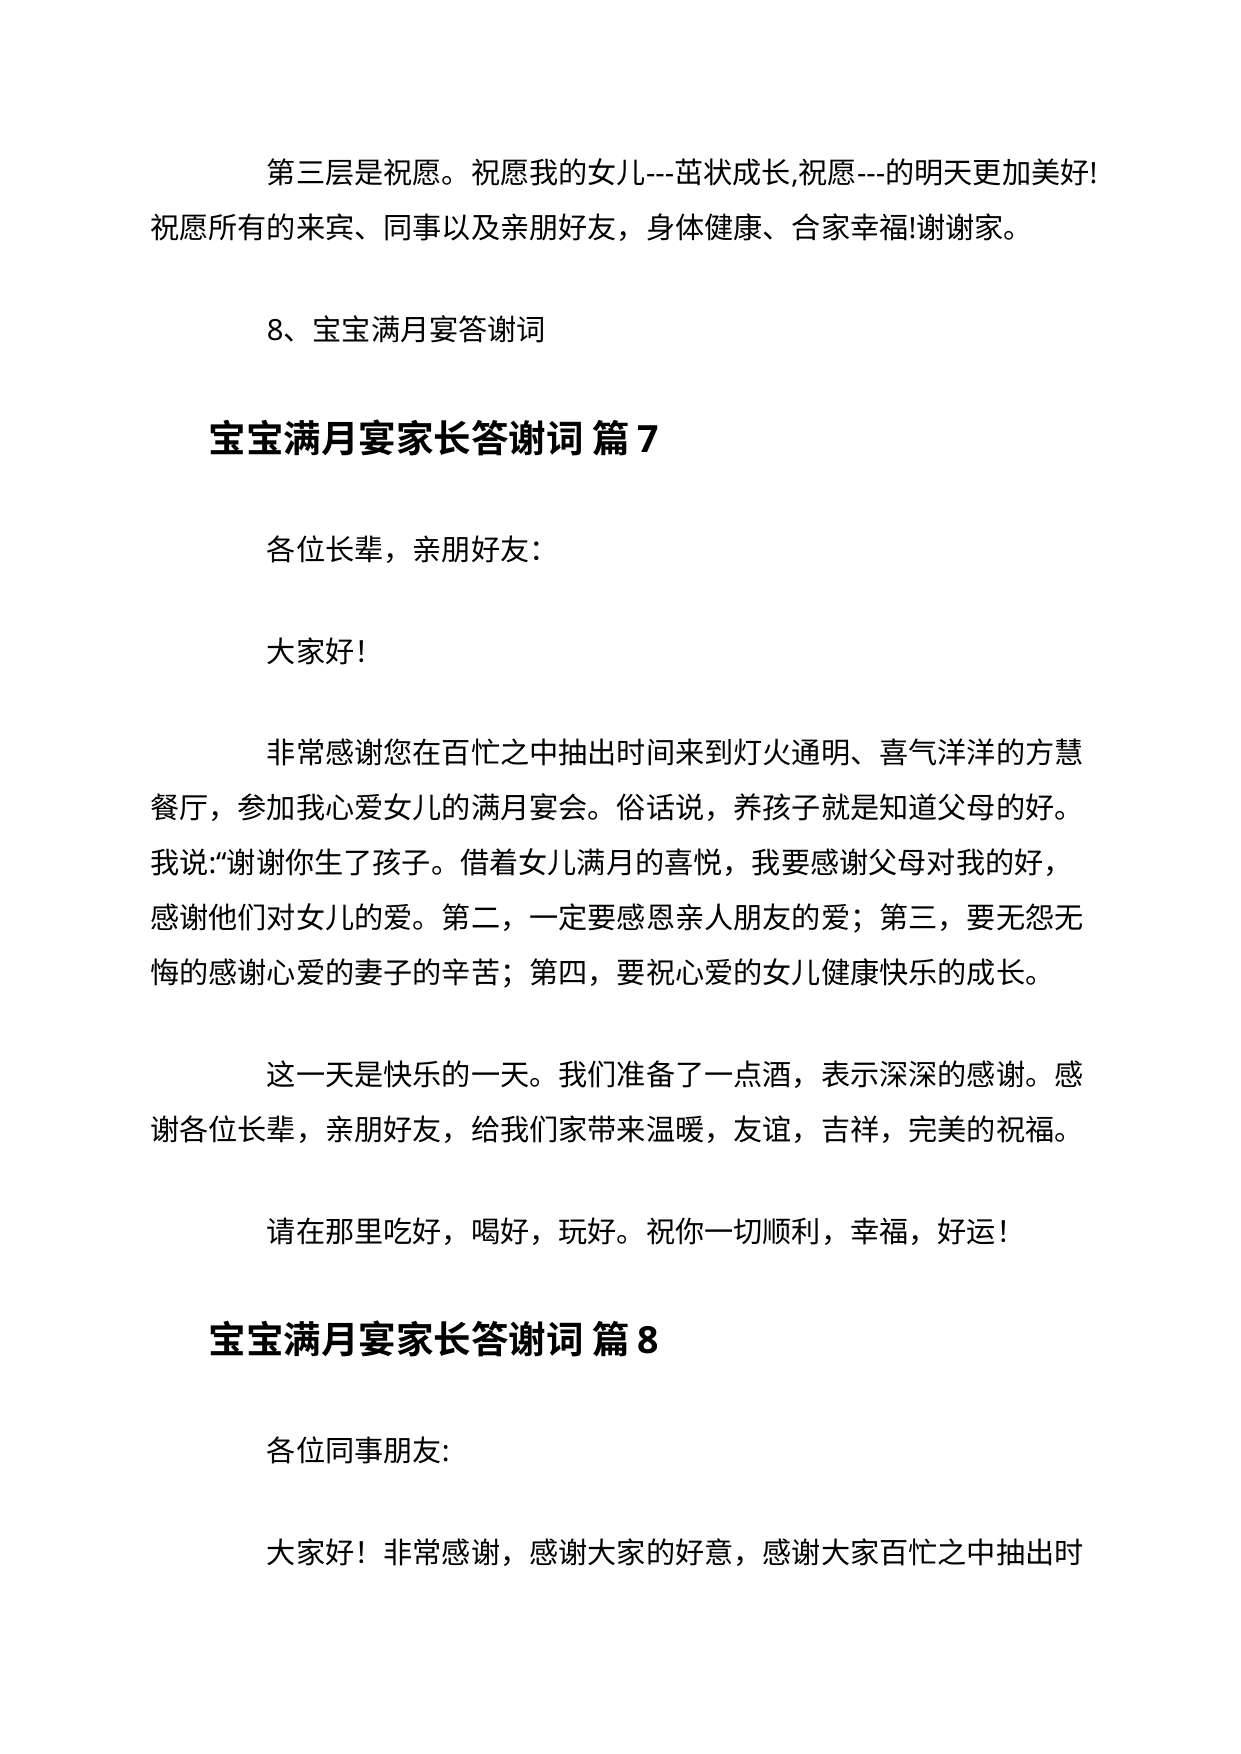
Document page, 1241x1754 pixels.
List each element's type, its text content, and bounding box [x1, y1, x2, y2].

text 8、宝宝满月宴答谢词 [150, 307, 1090, 349]
text 大家好！ [150, 628, 1090, 671]
text 请在那里吃好，喝好，玩好。祝你一切顺利，幸福，好运！ [150, 1208, 1090, 1251]
text 宝宝满月宴家长答谢词 篇8 [150, 1310, 1090, 1364]
text 这一天是快乐的一天。我们准备了一点酒，表示深深的感谢。感谢各位长辈，亲朋好友，给我们家带来温暖，友谊，吉祥，完美的祝福。 [150, 1052, 1090, 1149]
text 非常感谢您在百忙之中抽出时间来到灯火通明、喜气洋洋的方慧餐厅，参加我心爱女儿的满月宴会。俗话说，养孩子就是知道父母的好。我说:“谢谢你生了孩子。借着女儿满月的喜悦，我要感谢父母对我的好，感谢他们对女儿的爱。第二，一定要感恩亲人朋友的爱；第三，要无怨无悔的感谢心爱的妻子的辛苦；第四，要祝心爱的女儿健康快乐的成长。 [150, 730, 1090, 992]
text 宝宝满月宴家长答谢词 篇7 [150, 409, 1090, 463]
text 各位长辈，亲朋好友： [150, 527, 1090, 569]
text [150, 1529, 1090, 1572]
text 各位同事朋友: [150, 1428, 1090, 1470]
text 第三层是祝愿。祝愿我的女儿---茁状成长,祝愿---的明天更加美好!祝愿所有的来宾、同事以及亲朋好友，身体健康、合家幸福!谢谢家。 [150, 150, 1090, 247]
